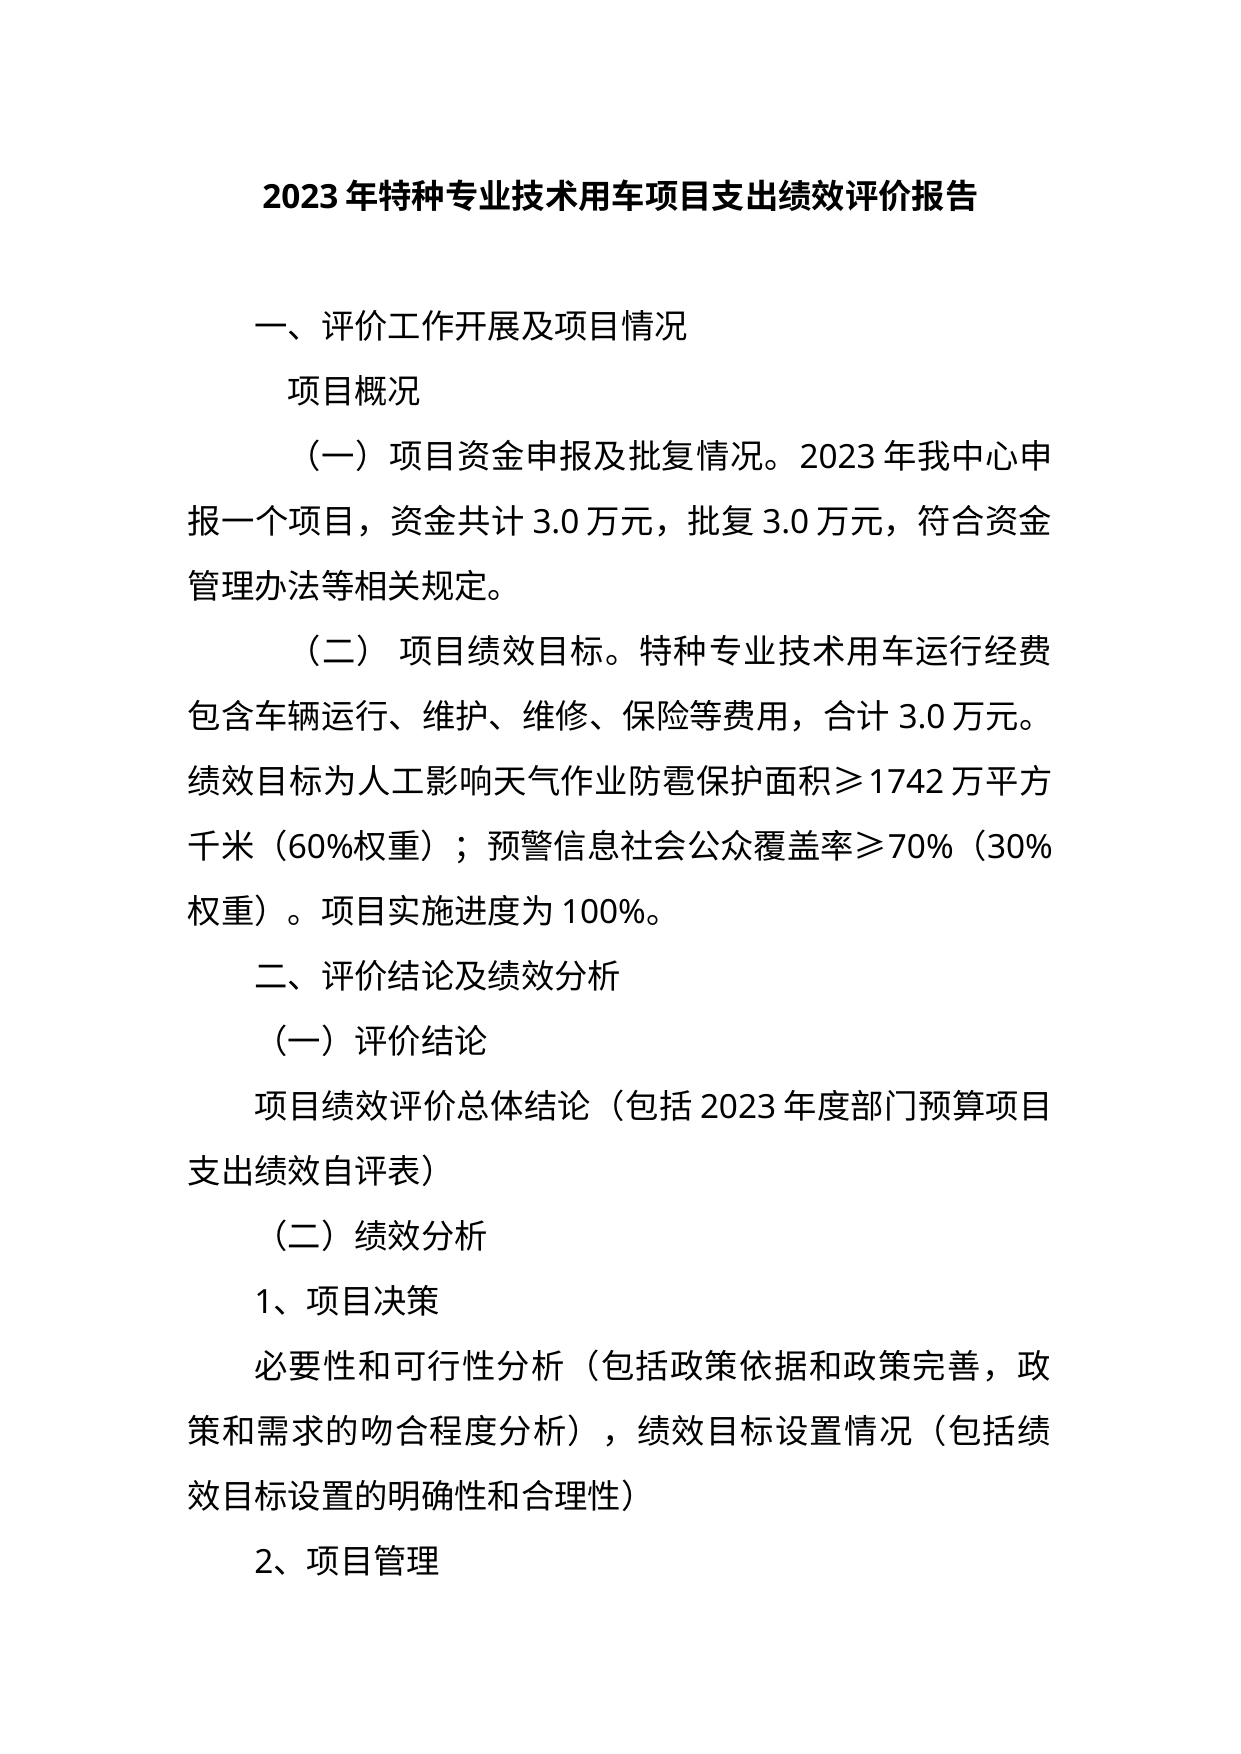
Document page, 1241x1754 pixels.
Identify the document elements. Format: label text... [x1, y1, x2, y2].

list 评价工作开展及项目情况 [187, 292, 1053, 357]
text 1、项目决策 [187, 1267, 1053, 1332]
text 二、评价结论及绩效分析 [187, 942, 1053, 1007]
text 项目概况 [187, 357, 1053, 422]
text （二） 项目绩效目标。特种专业技术用车运行经费包含车辆运行、维护、维修、保险等费用，合计3.0万元。绩效目标为人工影响天气作业防雹保护面积≥1742万平方千米（60%权重）；预警信息社会公众覆盖率≥70%（30%权重）。项目实施进度为100%。 [187, 617, 1053, 942]
text （一）评价结论 [187, 1007, 1053, 1072]
text 2、项目管理 [187, 1527, 1053, 1592]
text 2023年特种专业技术用车项目支出绩效评价报告 [187, 162, 1053, 227]
text （二）绩效分析 [187, 1202, 1053, 1267]
text 项目绩效评价总体结论（包括2023年度部门预算项目支出绩效自评表） [187, 1072, 1053, 1202]
text 必要性和可行性分析（包括政策依据和政策完善，政策和需求的吻合程度分析），绩效目标设置情况（包括绩效目标设置的明确性和合理性） [187, 1332, 1053, 1527]
text （一）项目资金申报及批复情况。2023年我中心申报一个项目，资金共计3.0万元，批复3.0万元，符合资金管理办法等相关规定。 [187, 422, 1053, 617]
